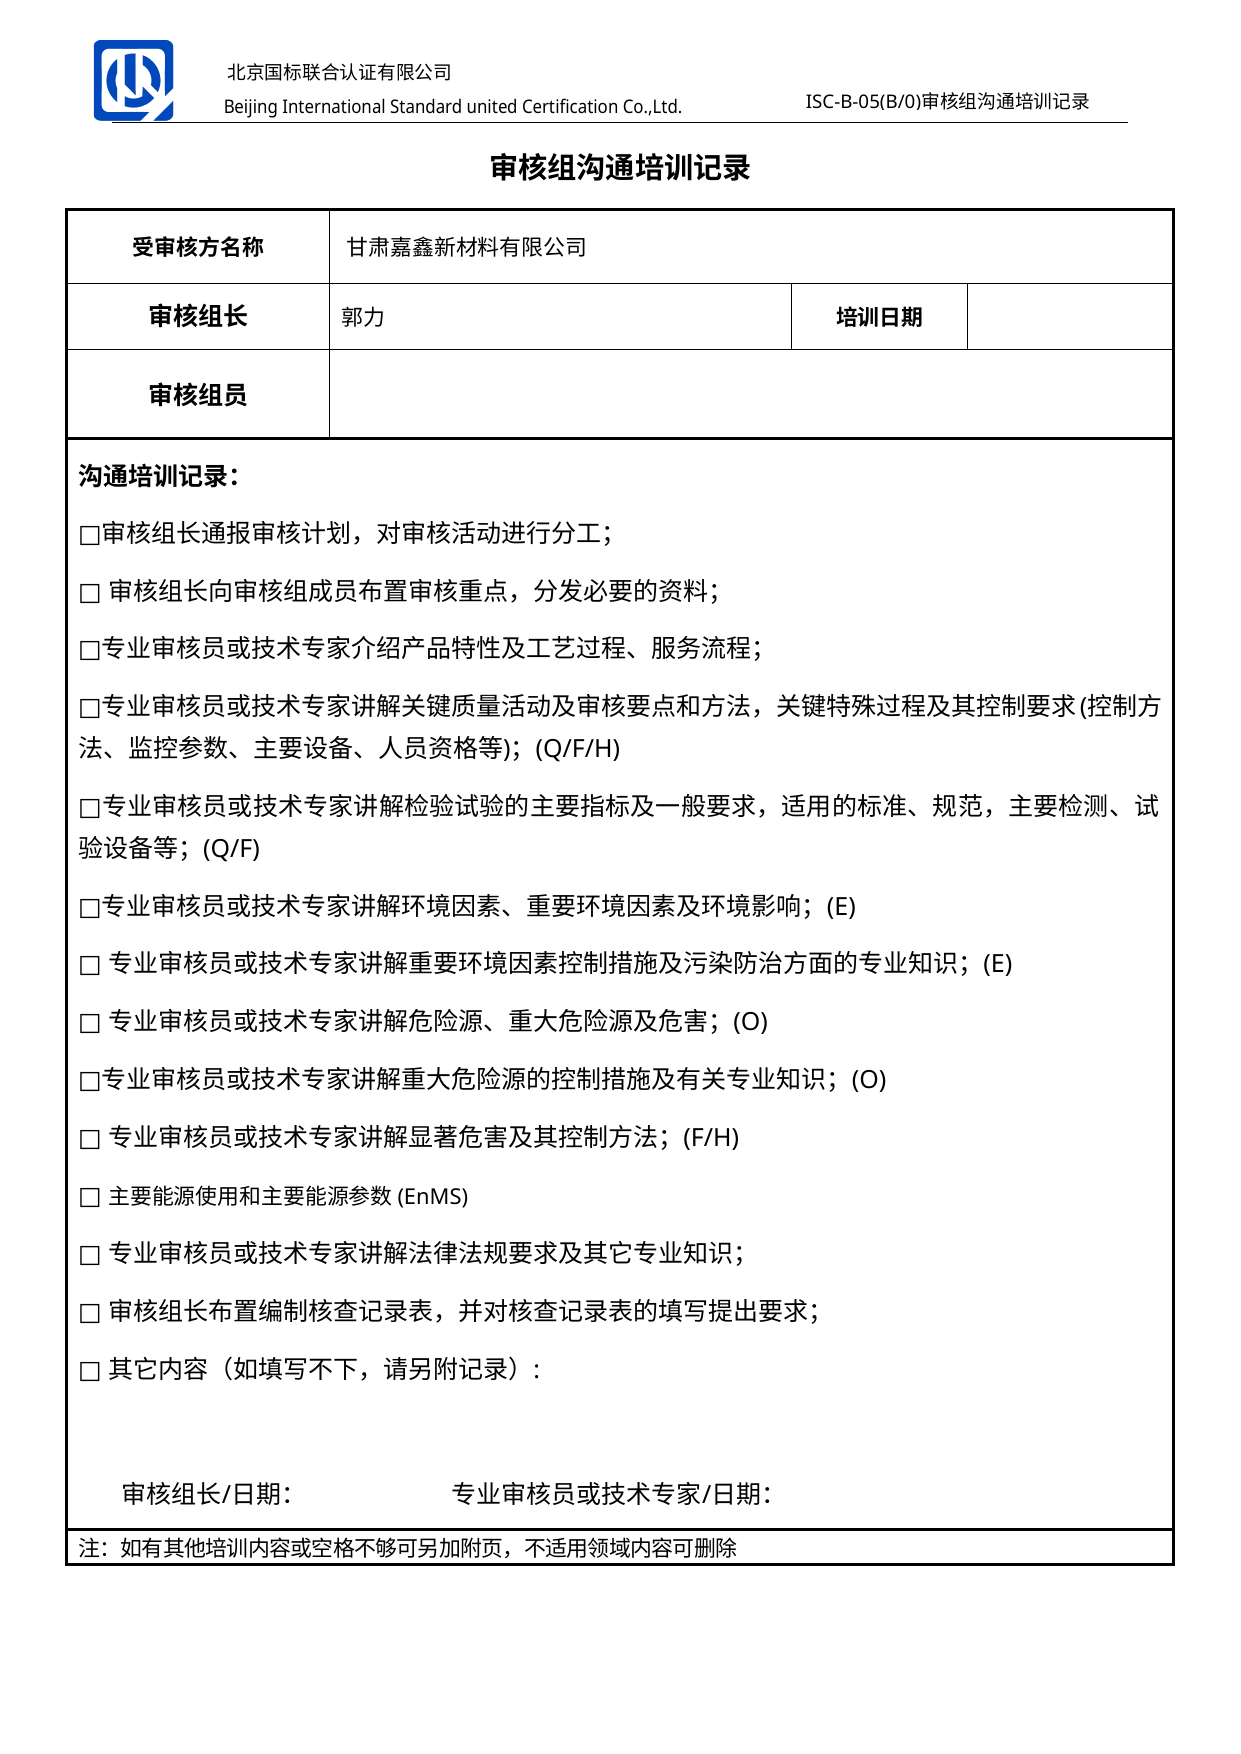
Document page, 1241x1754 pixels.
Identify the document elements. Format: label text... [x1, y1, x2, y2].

table_cell 郭力 [330, 284, 791, 349]
table_cell 审核组长 [68, 284, 329, 349]
text 审核组沟通培训记录 [112, 144, 1128, 186]
table_cell 注：如有其他培训内容或空格不够可另加附页，不适用领域内容可删除 [68, 1531, 1172, 1563]
table_cell 审核组员 [68, 350, 329, 437]
table_cell [330, 350, 1172, 437]
picture [93, 40, 174, 121]
table_cell 沟通培训记录： □审核组长通报审核计划，对审核活动进行分工； □ 审核组长向审核组成员布置审核重点，分发必要的资料； □专业审核员或技术专家介绍产品特性及工艺过程、服务流程； □专业审核员或技术专家讲解关键质量活动及审核要点和方法，关键特殊过程及其控制要求(控制方法、监控参数、主要设备、人员资格等)；(Q/F/H) □专业审核员或技术专家讲解检验试验的主要指标及一般要求，适用的标准、规范，主要检测、试验设备等；(Q/F) □专业审核员或技术专家讲解环境因素、重要环境因素及环境影响；(E) □ 专业审核员或技术专家讲解重要环境因素控制措施及污染防治方面的专业知识；(E) □ 专业审核员或技术专家讲解危险源、重大危险源及危害；(O) □专业审核员或技术专家讲解重大危险源的控制措施及有关专业知识；(O) □ 专业审核员或技术专家讲解显著危害及其控制方法；(F/H) □ 主要能源使用和主要能源参数 (EnMS) □ 专业审核员或技术专家讲解法律法规要求及其它专业知识； □ 审核组长布置编制核查记录表，并对核查记录表的填写提出要求； □ 其它内容（如填写不下，请另附记录）: 审核组长/日期： 专业审核员或技术专家/日期： [68, 440, 1172, 1528]
table_cell 培训日期 [792, 284, 967, 349]
table_header 受审核方名称 [68, 211, 329, 282]
table_cell [968, 284, 1172, 349]
table_header 甘肃嘉鑫新材料有限公司 [330, 211, 1172, 282]
